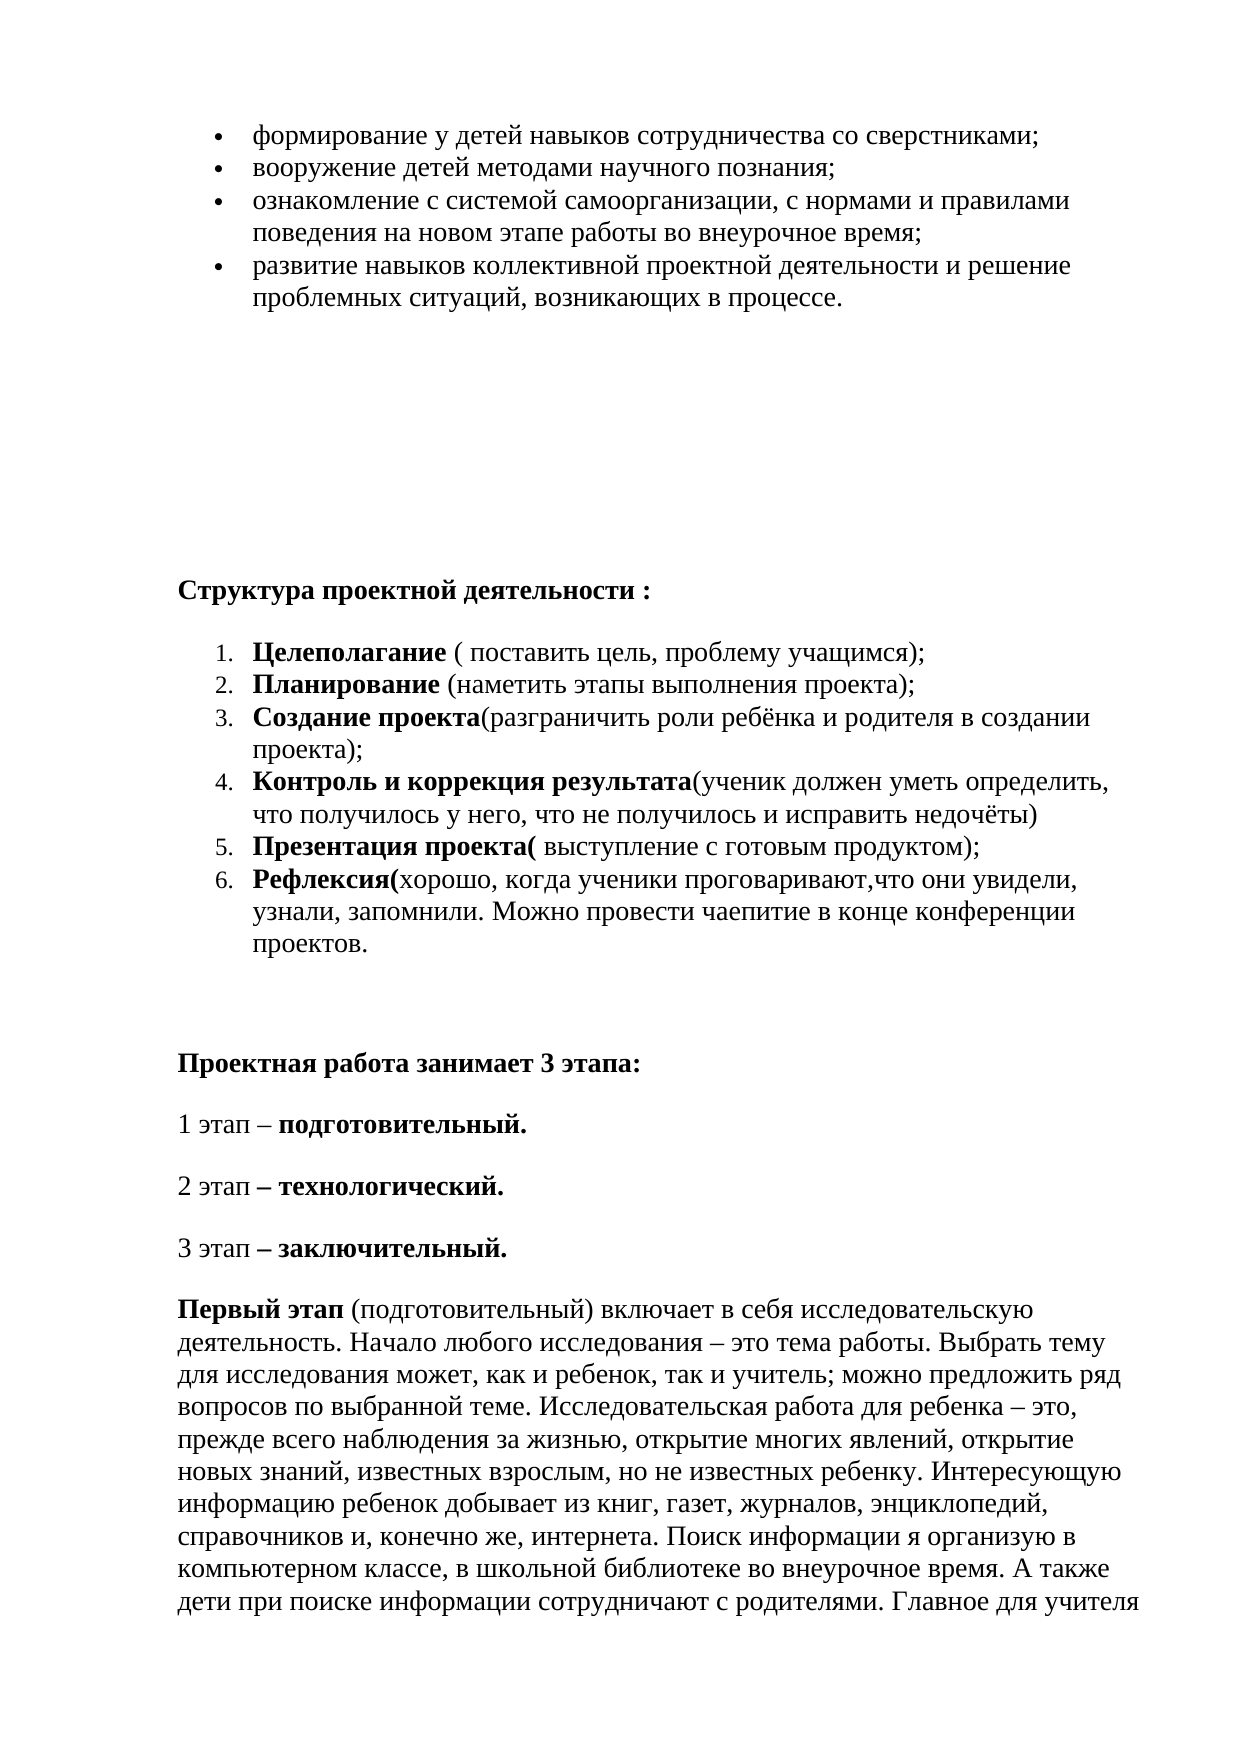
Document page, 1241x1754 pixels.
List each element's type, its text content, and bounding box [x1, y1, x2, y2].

list Целеполагание ( поставить цель, проблему учащимся); [215, 635, 1152, 667]
text 1 этап – подготовительный. [177, 1107, 1152, 1140]
list Презентация проекта( выступление с готовым продуктом); [215, 829, 1152, 862]
text 2 этап – технологический. [177, 1169, 1152, 1201]
text 3 этап – заключительный. [177, 1231, 1152, 1263]
list Контроль и коррекция результата(ученик должен уметь определить, что получилось у него, что не получилось и исправить недочёты) [215, 764, 1152, 829]
list вооружение детей методами научного познания; [215, 151, 1152, 183]
list ознакомление с системой самоорганизации, с нормами и правилами поведения на новом этапе работы во внеурочное время; [215, 183, 1152, 248]
list Рефлексия(хорошо, когда ученики проговаривают,что они увидели, узнали, запомнили. Можно провести чаепитие в конце конференции проектов. [215, 862, 1152, 959]
list Создание проекта(разграничить роли ребёнка и родителя в создании проекта); [215, 700, 1152, 764]
list формирование у детей навыков сотрудничества со сверстниками; [215, 118, 1152, 151]
text Структура проектной деятельности : [177, 573, 1152, 606]
list Планирование (наметить этапы выполнения проекта); [215, 667, 1152, 700]
text Проектная работа занимает 3 этапа: [177, 1046, 1152, 1078]
list развитие навыков коллективной проектной деятельности и решение проблемных ситуаций, возникающих в процессе. [215, 248, 1152, 312]
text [177, 1292, 1152, 1616]
